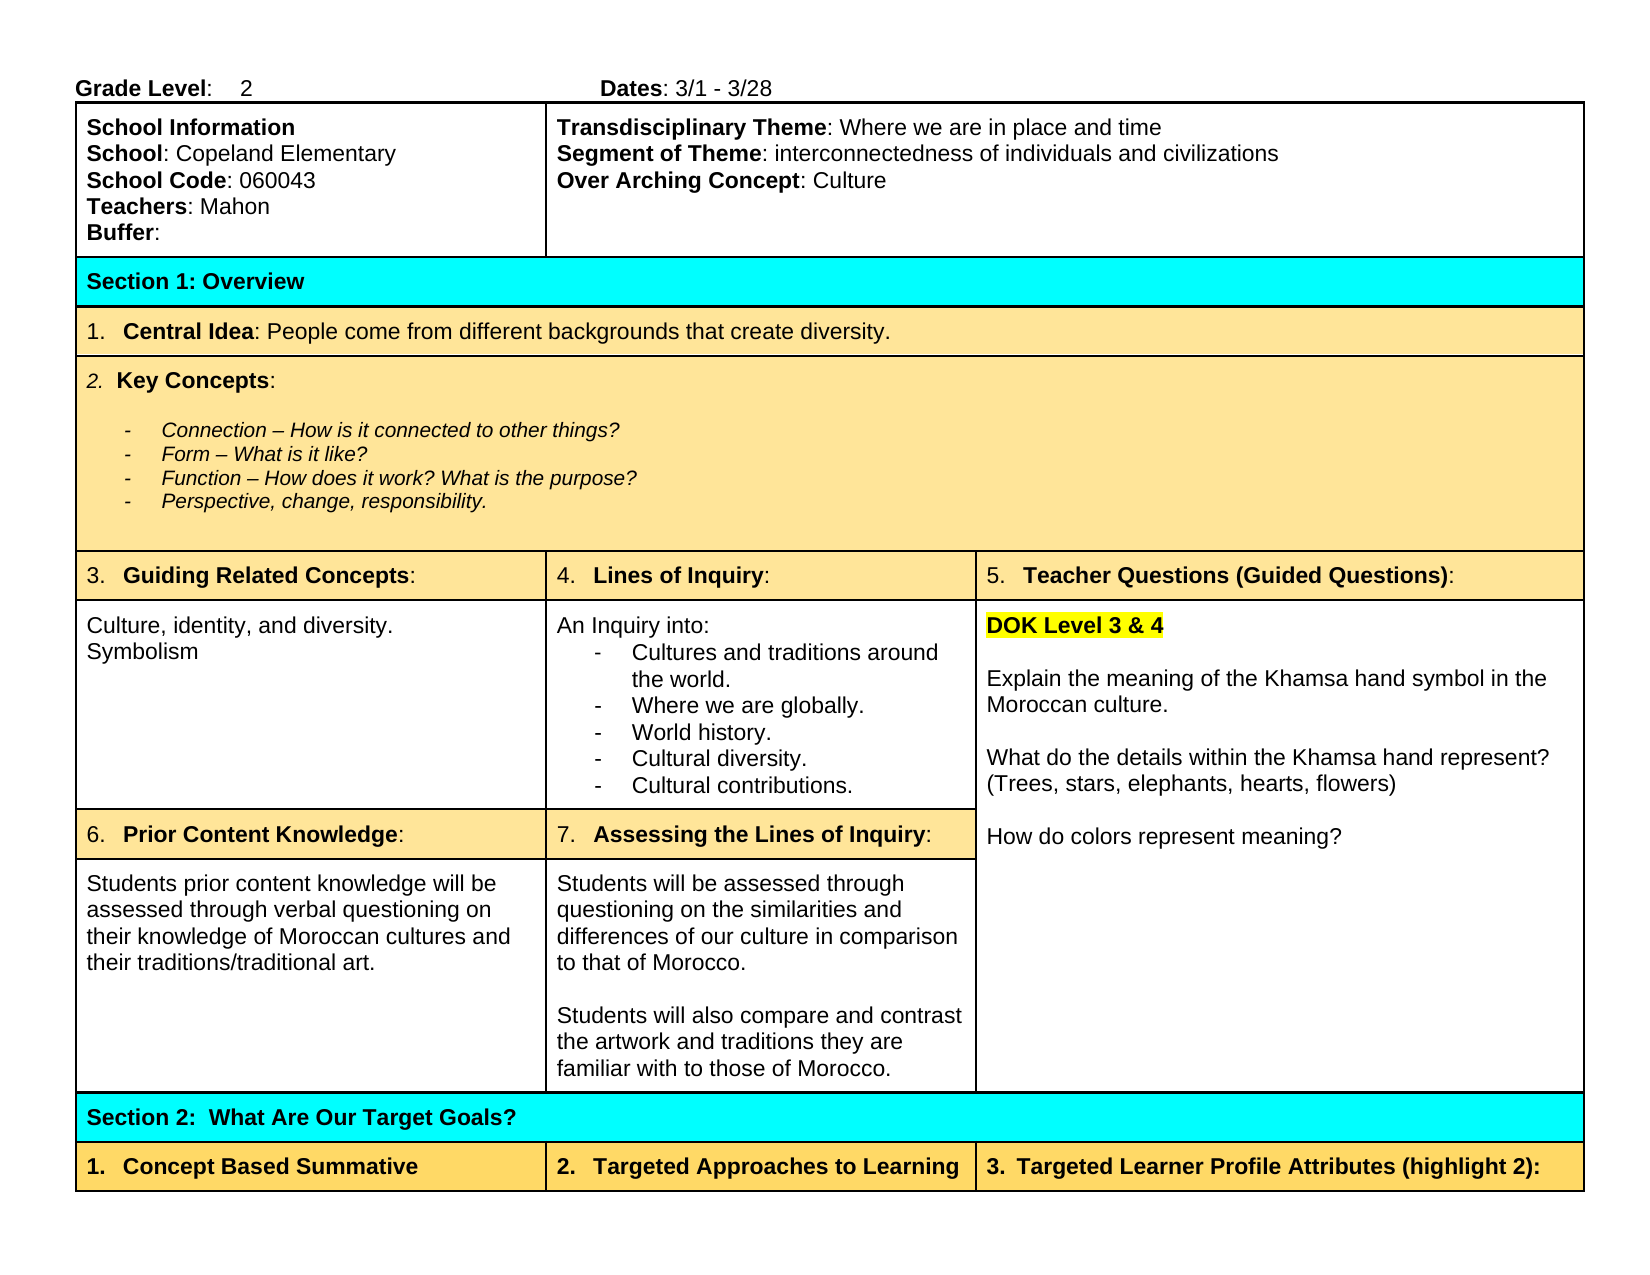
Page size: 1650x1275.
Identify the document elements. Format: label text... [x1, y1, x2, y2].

table_cell Students will be assessed through questioning on the similarities and differences of our culture in comparison to that of Morocco. Students will also compare and contrast the artwork and traditions they are familiar with to those of Morocco. [547, 860, 975, 1091]
table_cell Section 1: Overview [77, 258, 1583, 305]
table_header Transdisciplinary Theme: Where we are in place and time Segment of Theme: interconnectedness of individuals and civilizations Over Arching Concept: Culture [547, 104, 1583, 256]
table_header School Information School: Copeland Elementary School Code: 060043 Teachers: Mahon Buffer: [77, 104, 545, 256]
table_cell Culture, identity, and diversity. Symbolism [77, 601, 545, 808]
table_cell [977, 1143, 1583, 1190]
table_cell An Inquiry into: Cultures and traditions around the world. Where we are globally. World history. Cultural diversity. Cultural contributions. [547, 601, 975, 808]
table_cell Assessing the Lines of Inquiry: [547, 810, 975, 858]
table_cell Key Concepts: Connection – How is it connected to other things? Form – What is it like? Function – How does it work? What is the purpose? Perspective, change, responsibility. [77, 357, 1583, 550]
table_cell Central Idea: People come from different backgrounds that create diversity. [77, 308, 1583, 354]
table_cell Guiding Related Concepts: [77, 552, 545, 599]
table_cell Section 2: What Are Our Target Goals? [77, 1094, 1583, 1141]
table_cell Prior Content Knowledge: [77, 810, 545, 858]
table_cell DOK Level 3 & 4 Explain the meaning of the Khamsa hand symbol in the Moroccan culture. What do the details within the Khamsa hand represent? (Trees, stars, elephants, hearts, flowers) How do colors represent meaning? [977, 601, 1583, 1091]
table_cell Teacher Questions (Guided Questions): [977, 552, 1583, 599]
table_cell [77, 1143, 545, 1190]
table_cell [547, 1143, 975, 1190]
text Grade Level: 2 Dates: 3/1 - 3/28 [75, 75, 1575, 101]
table_cell Students prior content knowledge will be assessed through verbal questioning on their knowledge of Moroccan cultures and their traditions/traditional art. [77, 860, 545, 1091]
table_cell Lines of Inquiry: [547, 552, 975, 599]
